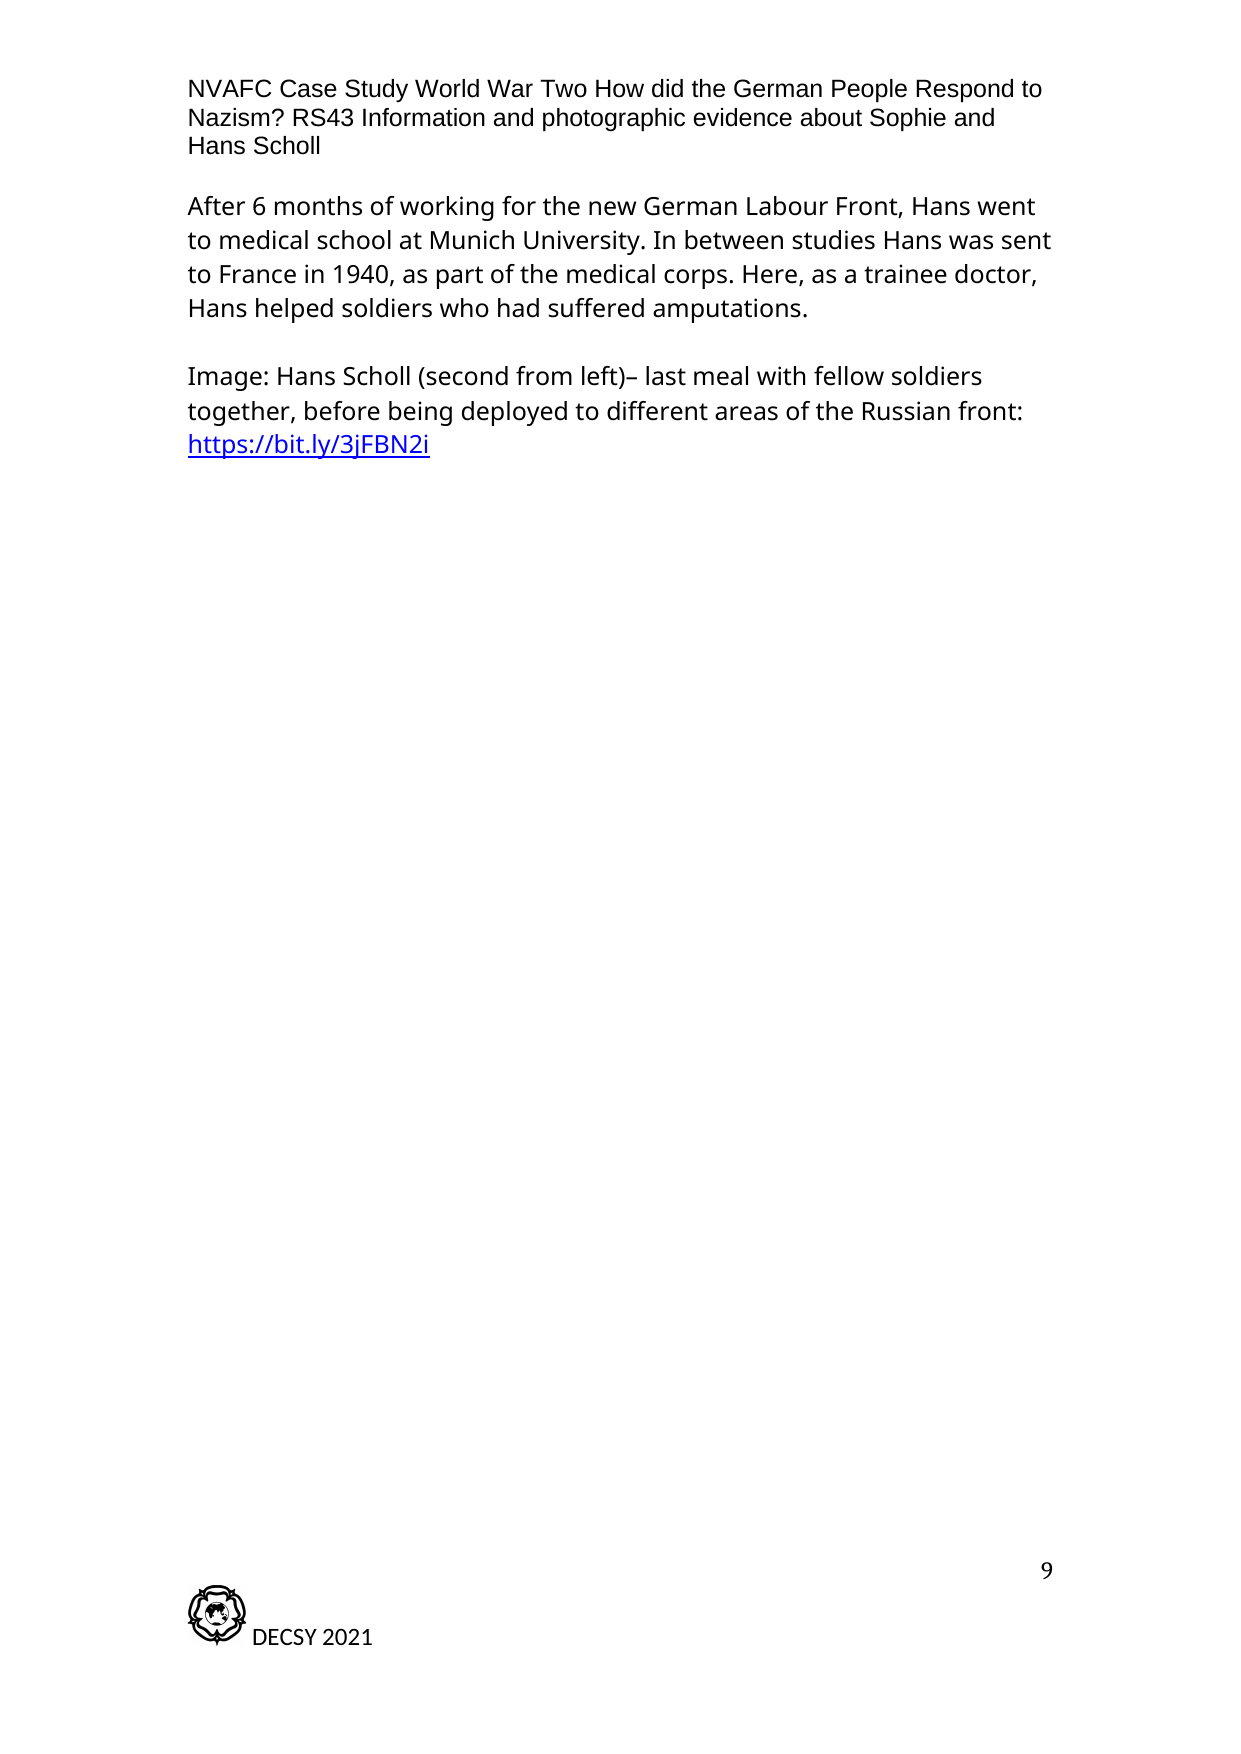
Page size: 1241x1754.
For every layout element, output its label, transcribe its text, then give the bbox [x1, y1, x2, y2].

text After 6 months of working for the new German Labour Front, Hans went to medical school at Munich University. In between studies Hans was sent to France in 1940, as part of the medical corps. Here, as a trainee doctor, Hans helped soldiers who had suffered amputations. [187, 189, 1053, 325]
text Image: Hans Scholl (second from left)– last meal with fellow soldiers together, before being deployed to different areas of the Russian front: https://bit.ly/3jFBN2i [187, 359, 1053, 461]
picture [187, 1585, 247, 1646]
